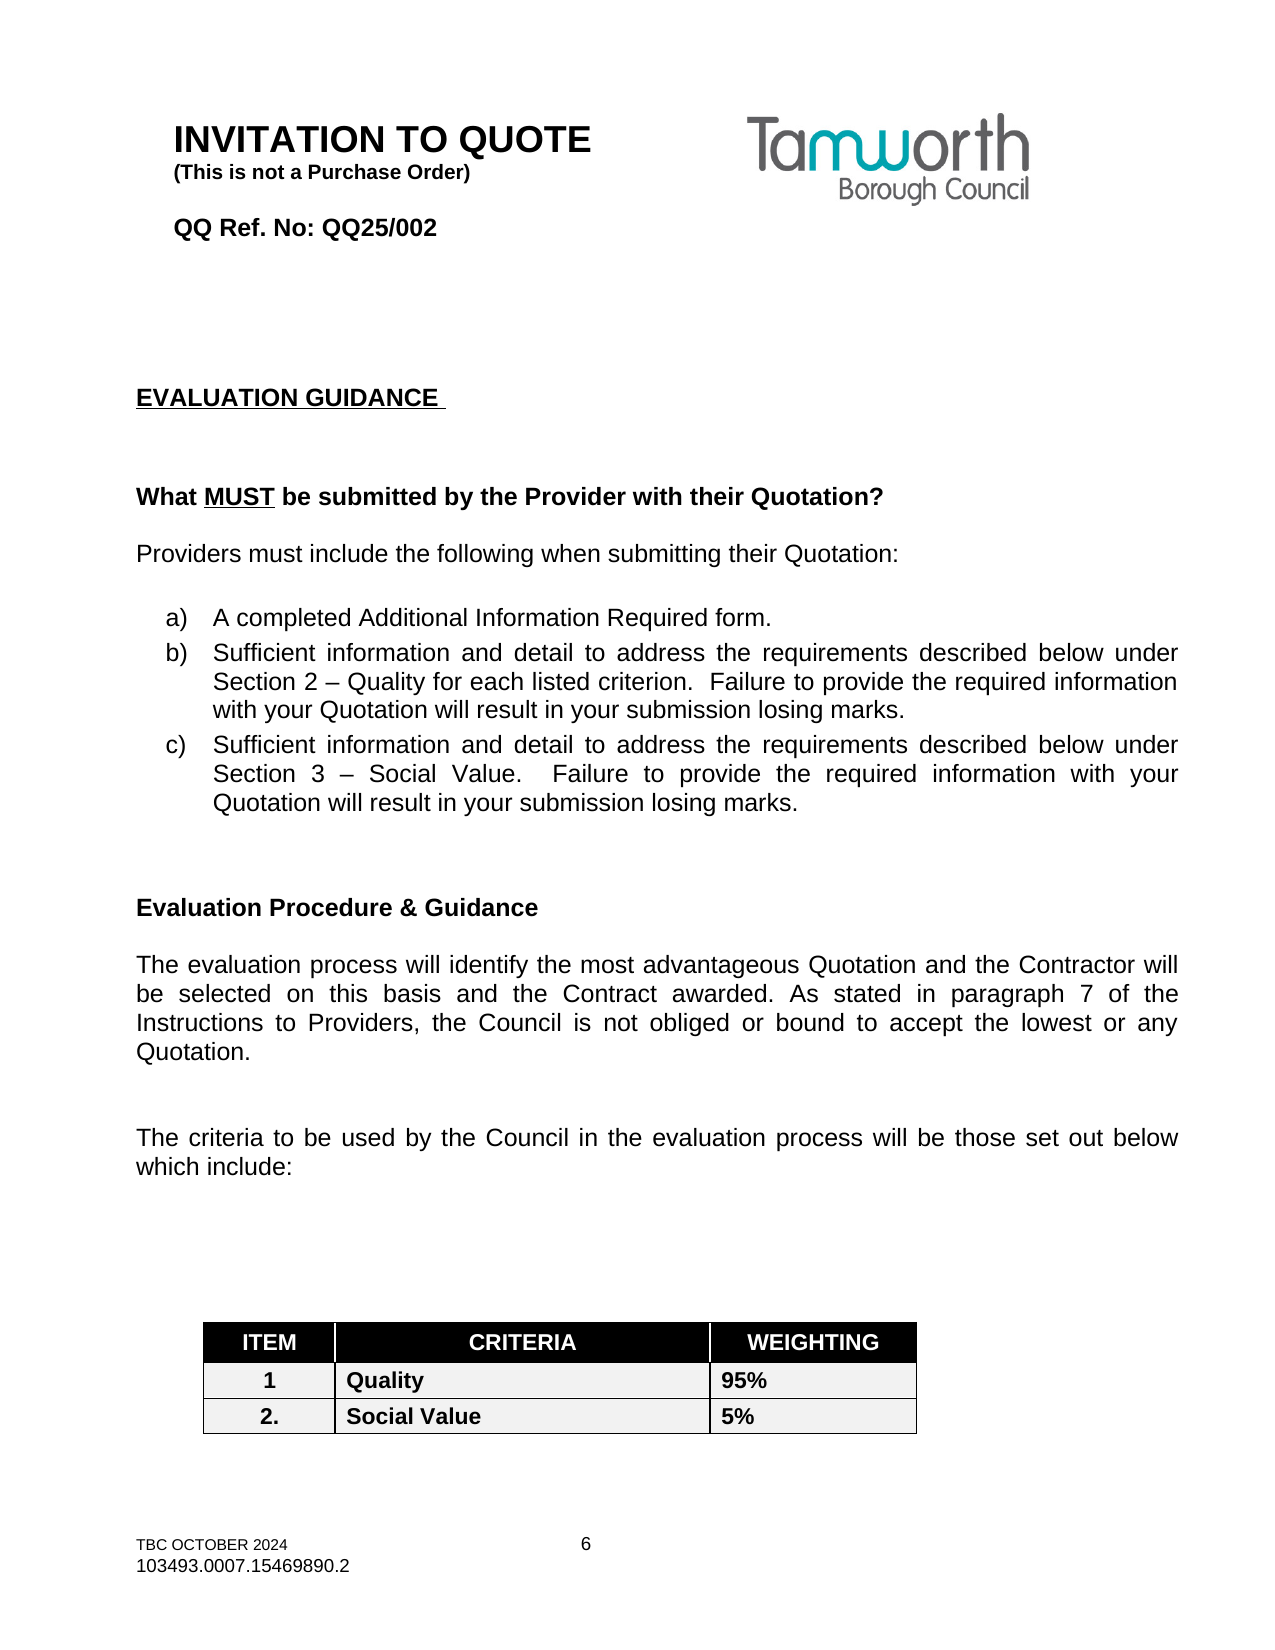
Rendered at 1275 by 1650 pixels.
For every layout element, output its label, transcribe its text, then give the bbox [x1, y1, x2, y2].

table_cell Social Value [336, 1399, 709, 1433]
list A completed Additional Information Required form. [165, 603, 1181, 632]
text What MUST be submitted by the Provider with their Quotation? [136, 482, 1181, 510]
table_header WEIGHTING [711, 1323, 916, 1362]
picture [740, 111, 1036, 208]
text The criteria to be used by the Council in the evaluation process will be those set out below which include: [136, 1123, 1181, 1180]
text Providers must include the following when submitting their Quotation: [136, 539, 1181, 568]
table_cell 1 [204, 1363, 334, 1397]
table_header CRITERIA [336, 1323, 709, 1362]
table_cell 2. [204, 1399, 334, 1433]
table_header ITEM [204, 1323, 334, 1362]
list Sufficient information and detail to address the requirements described below under Section 2 – Quality for each listed criterion. Failure to provide the required information with your Quotation will result in your submission losing marks. [165, 638, 1181, 724]
text EVALUATION GUIDANCE [136, 383, 1145, 412]
text The evaluation process will identify the most advantageous Quotation and the Contractor will be selected on this basis and the Contract awarded. As stated in paragraph 7 of the Instructions to Providers, the Council is not obliged or bound to accept the lowest or any Quotation. [136, 950, 1181, 1065]
table_cell Quality [336, 1363, 709, 1397]
table_cell 5% [711, 1399, 916, 1433]
list Sufficient information and detail to address the requirements described below under Section 3 – Social Value. Failure to provide the required information with your Quotation will result in your submission losing marks. [165, 730, 1181, 817]
text Evaluation Procedure & Guidance [136, 893, 1181, 922]
table_cell 95% [711, 1363, 916, 1397]
